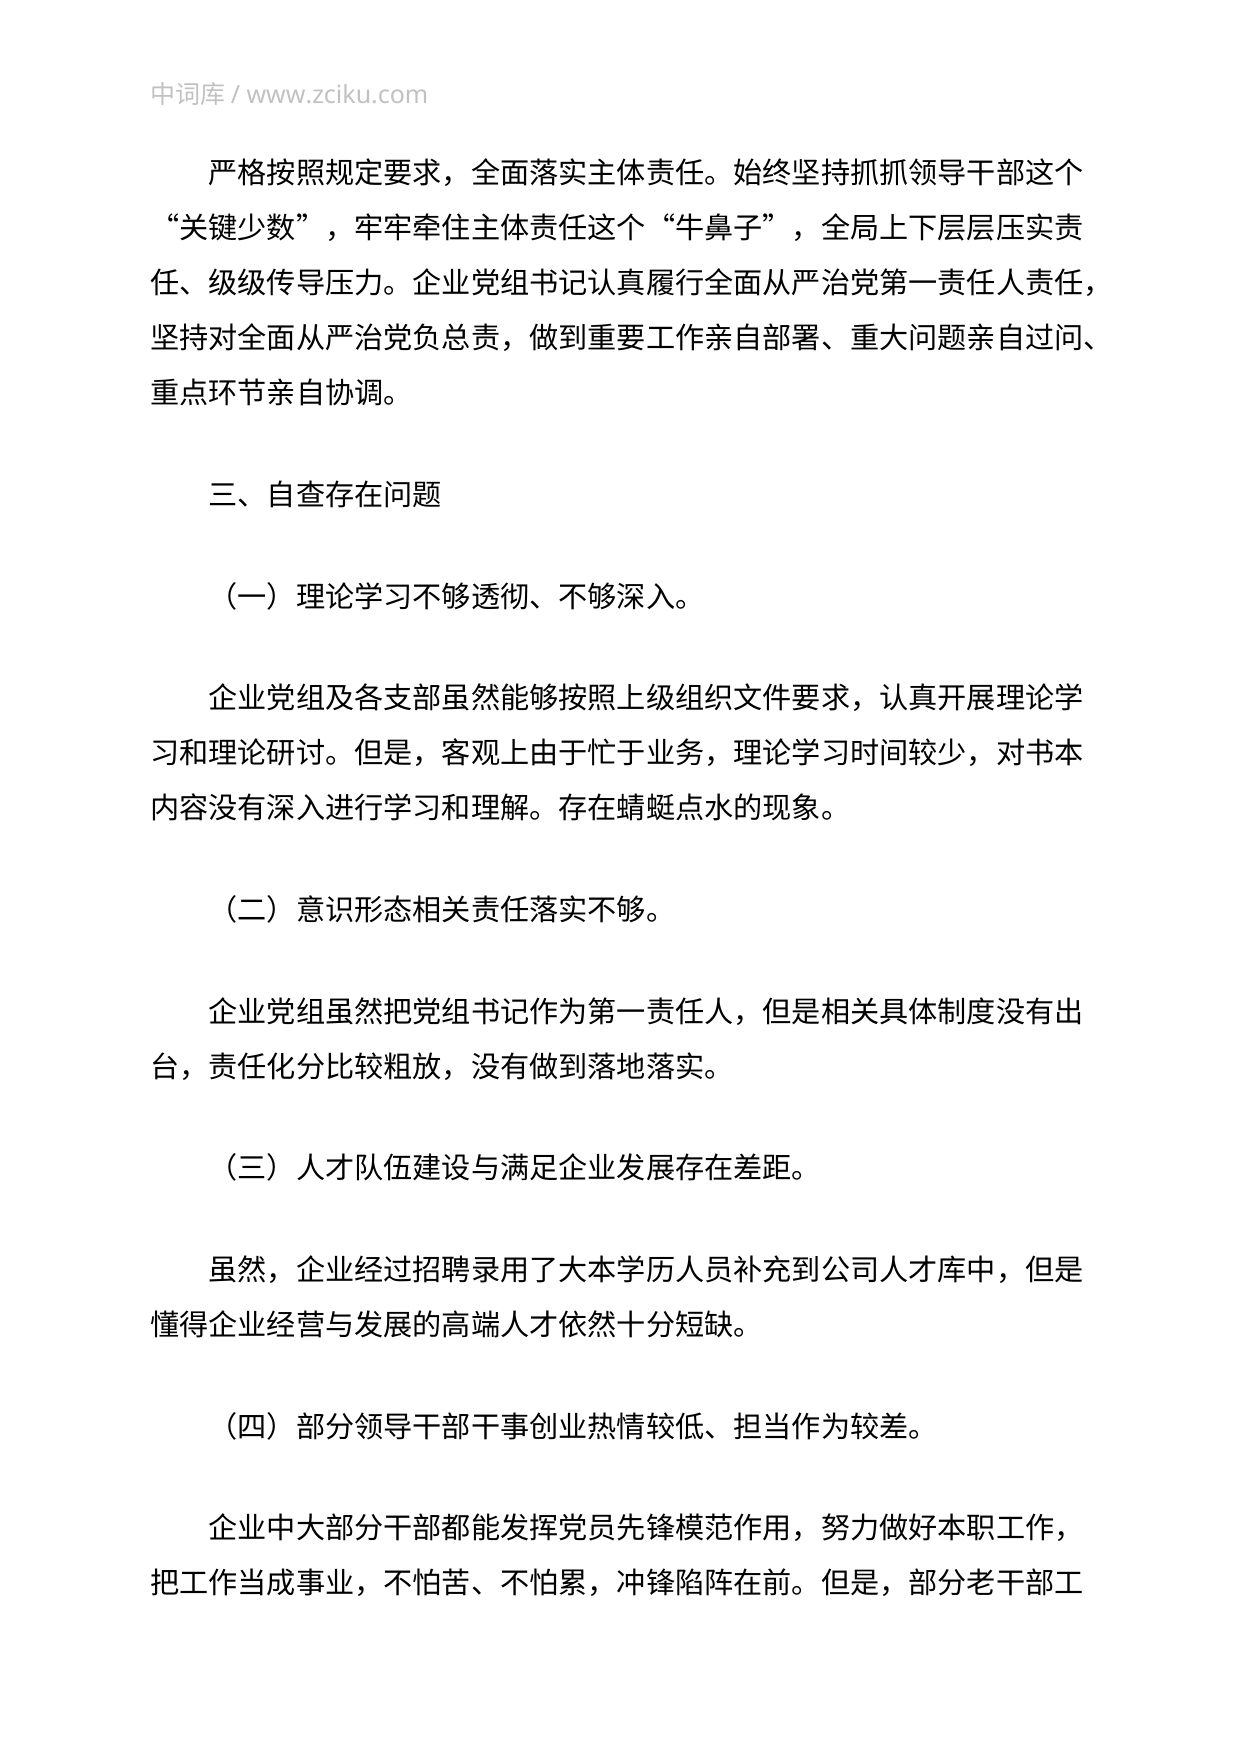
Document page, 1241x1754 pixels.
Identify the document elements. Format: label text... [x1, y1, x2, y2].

text 虽然，企业经过招聘录用了大本学历人员补充到公司人才库中，但是懂得企业经营与发展的高端人才依然十分短缺。 [150, 1247, 1090, 1344]
text （三）人才队伍建设与满足企业发展存在差距。 [150, 1145, 1090, 1187]
text （一）理论学习不够透彻、不够深入。 [150, 573, 1090, 615]
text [150, 1505, 1090, 1602]
text 企业党组及各支部虽然能够按照上级组织文件要求，认真开展理论学习和理论研讨。但是，客观上由于忙于业务，理论学习时间较少，对书本内容没有深入进行学习和理解。存在蜻蜓点水的现象。 [150, 675, 1090, 827]
text （四）部分领导干部干事创业热情较低、担当作为较差。 [150, 1403, 1090, 1446]
text （二）意识形态相关责任落实不够。 [150, 886, 1090, 929]
text 企业党组虽然把党组书记作为第一责任人，但是相关具体制度没有出台，责任化分比较粗放，没有做到落地落实。 [150, 988, 1090, 1085]
text 三、自查存在问题 [150, 471, 1090, 514]
text 严格按照规定要求，全面落实主体责任。始终坚持抓抓领导干部这个“关键少数”，牢牢牵住主体责任这个“牛鼻子”，全局上下层层压实责任、级级传导压力。企业党组书记认真履行全面从严治党第一责任人责任，坚持对全面从严治党负总责，做到重要工作亲自部署、重大问题亲自过问、重点环节亲自协调。 [150, 150, 1090, 412]
